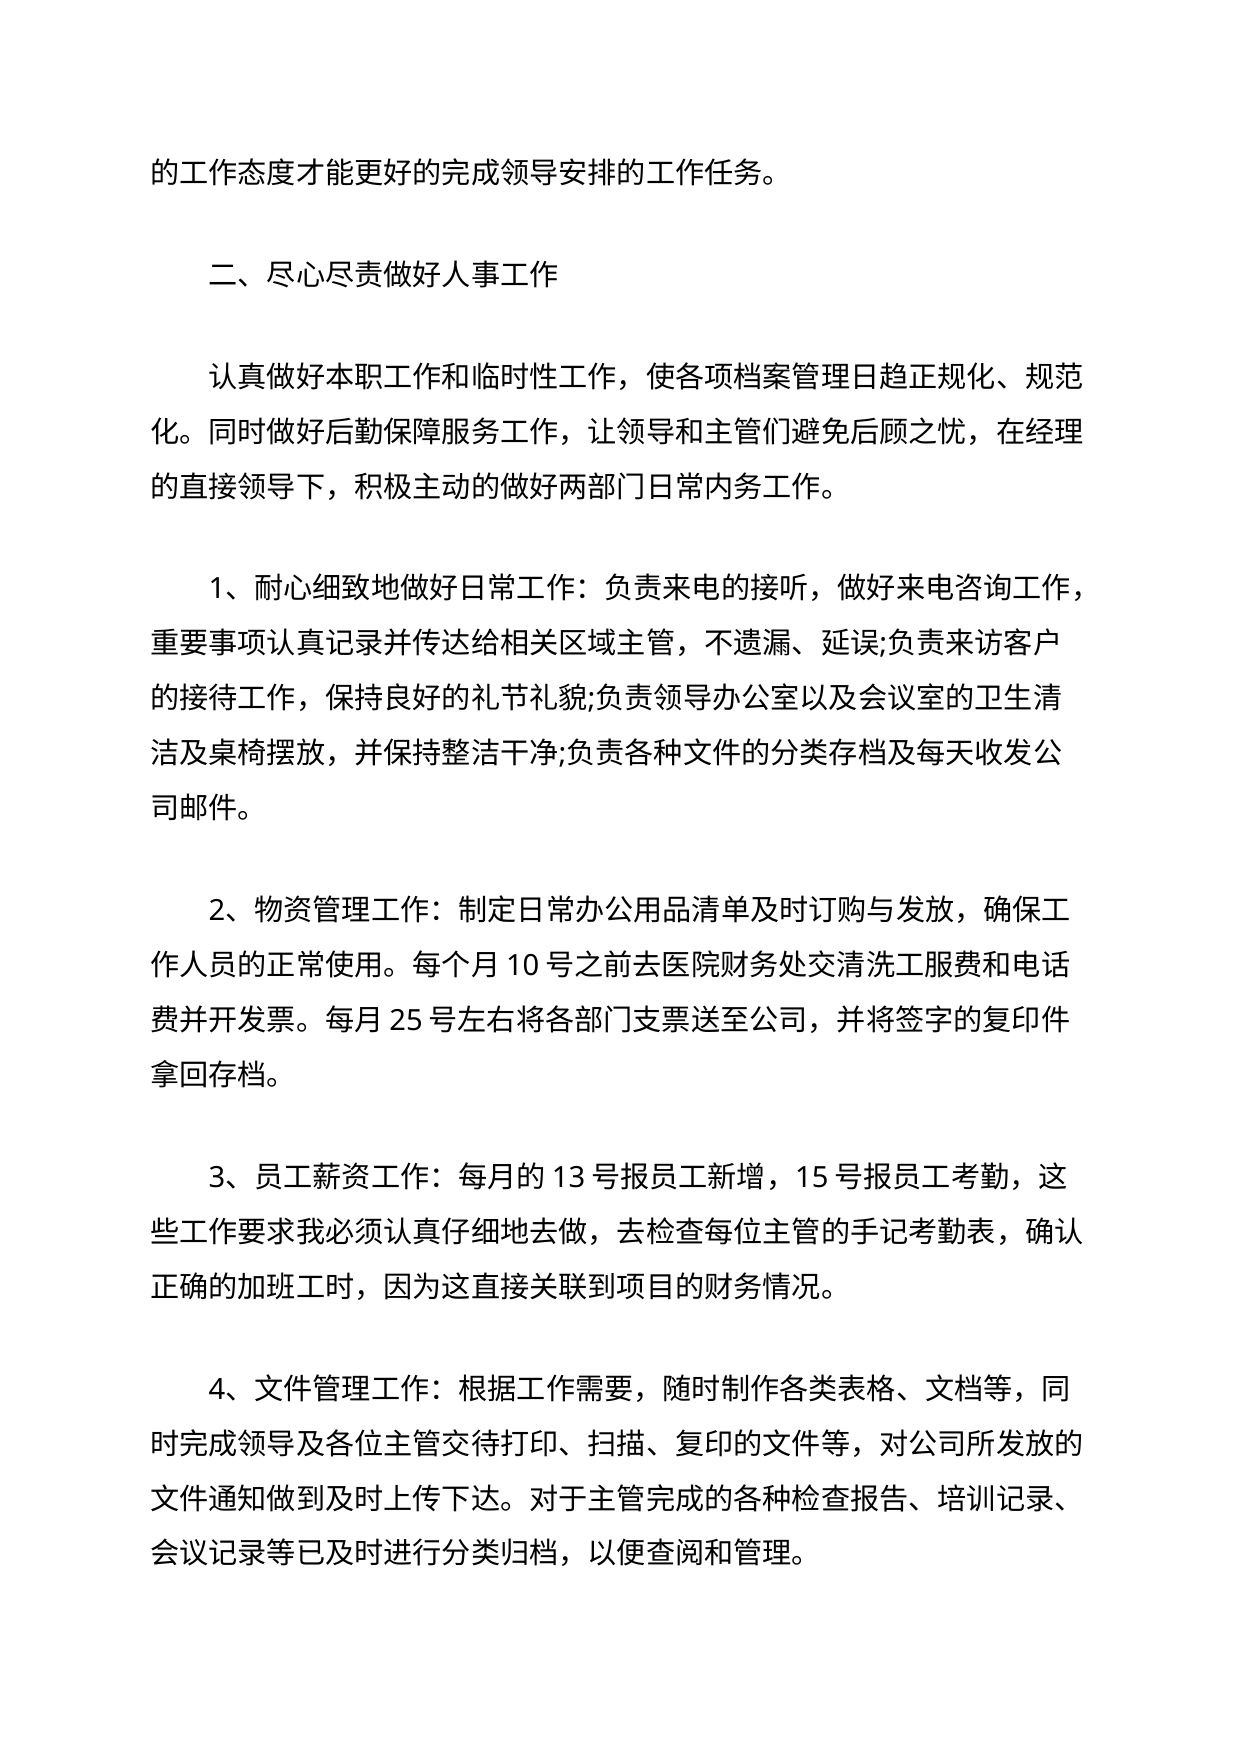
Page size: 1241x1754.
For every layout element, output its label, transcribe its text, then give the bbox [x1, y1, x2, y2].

text 4、文件管理工作：根据工作需要，随时制作各类表格、文档等，同时完成领导及各位主管交待打印、扫描、复印的文件等，对公司所发放的文件通知做到及时上传下达。对于主管完成的各种检查报告、培训记录、会议记录等已及时进行分类归档，以便查阅和管理。 [150, 1365, 1090, 1572]
text 2、物资管理工作：制定日常办公用品清单及时订购与发放，确保工作人员的正常使用。每个月10号之前去医院财务处交清洗工服费和电话费并开发票。每月25号左右将各部门支票送至公司，并将签字的复印件拿回存档。 [150, 887, 1090, 1094]
text 1、耐心细致地做好日常工作：负责来电的接听，做好来电咨询工作，重要事项认真记录并传达给相关区域主管，不遗漏、延误;负责来访客户的接待工作，保持良好的礼节礼貌;负责领导办公室以及会议室的卫生清洁及桌椅摆放，并保持整洁干净;负责各种文件的分类存档及每天收发公司邮件。 [150, 565, 1090, 827]
text 3、员工薪资工作：每月的13号报员工新增，15号报员工考勤，这些工作要求我必须认真仔细地去做，去检查每位主管的手记考勤表，确认正确的加班工时，因为这直接关联到项目的财务情况。 [150, 1154, 1090, 1306]
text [150, 150, 1090, 192]
text 二、尽心尽责做好人事工作 [150, 252, 1090, 294]
text 认真做好本职工作和临时性工作，使各项档案管理日趋正规化、规范化。同时做好后勤保障服务工作，让领导和主管们避免后顾之忧，在经理的直接领导下，积极主动的做好两部门日常内务工作。 [150, 353, 1090, 506]
